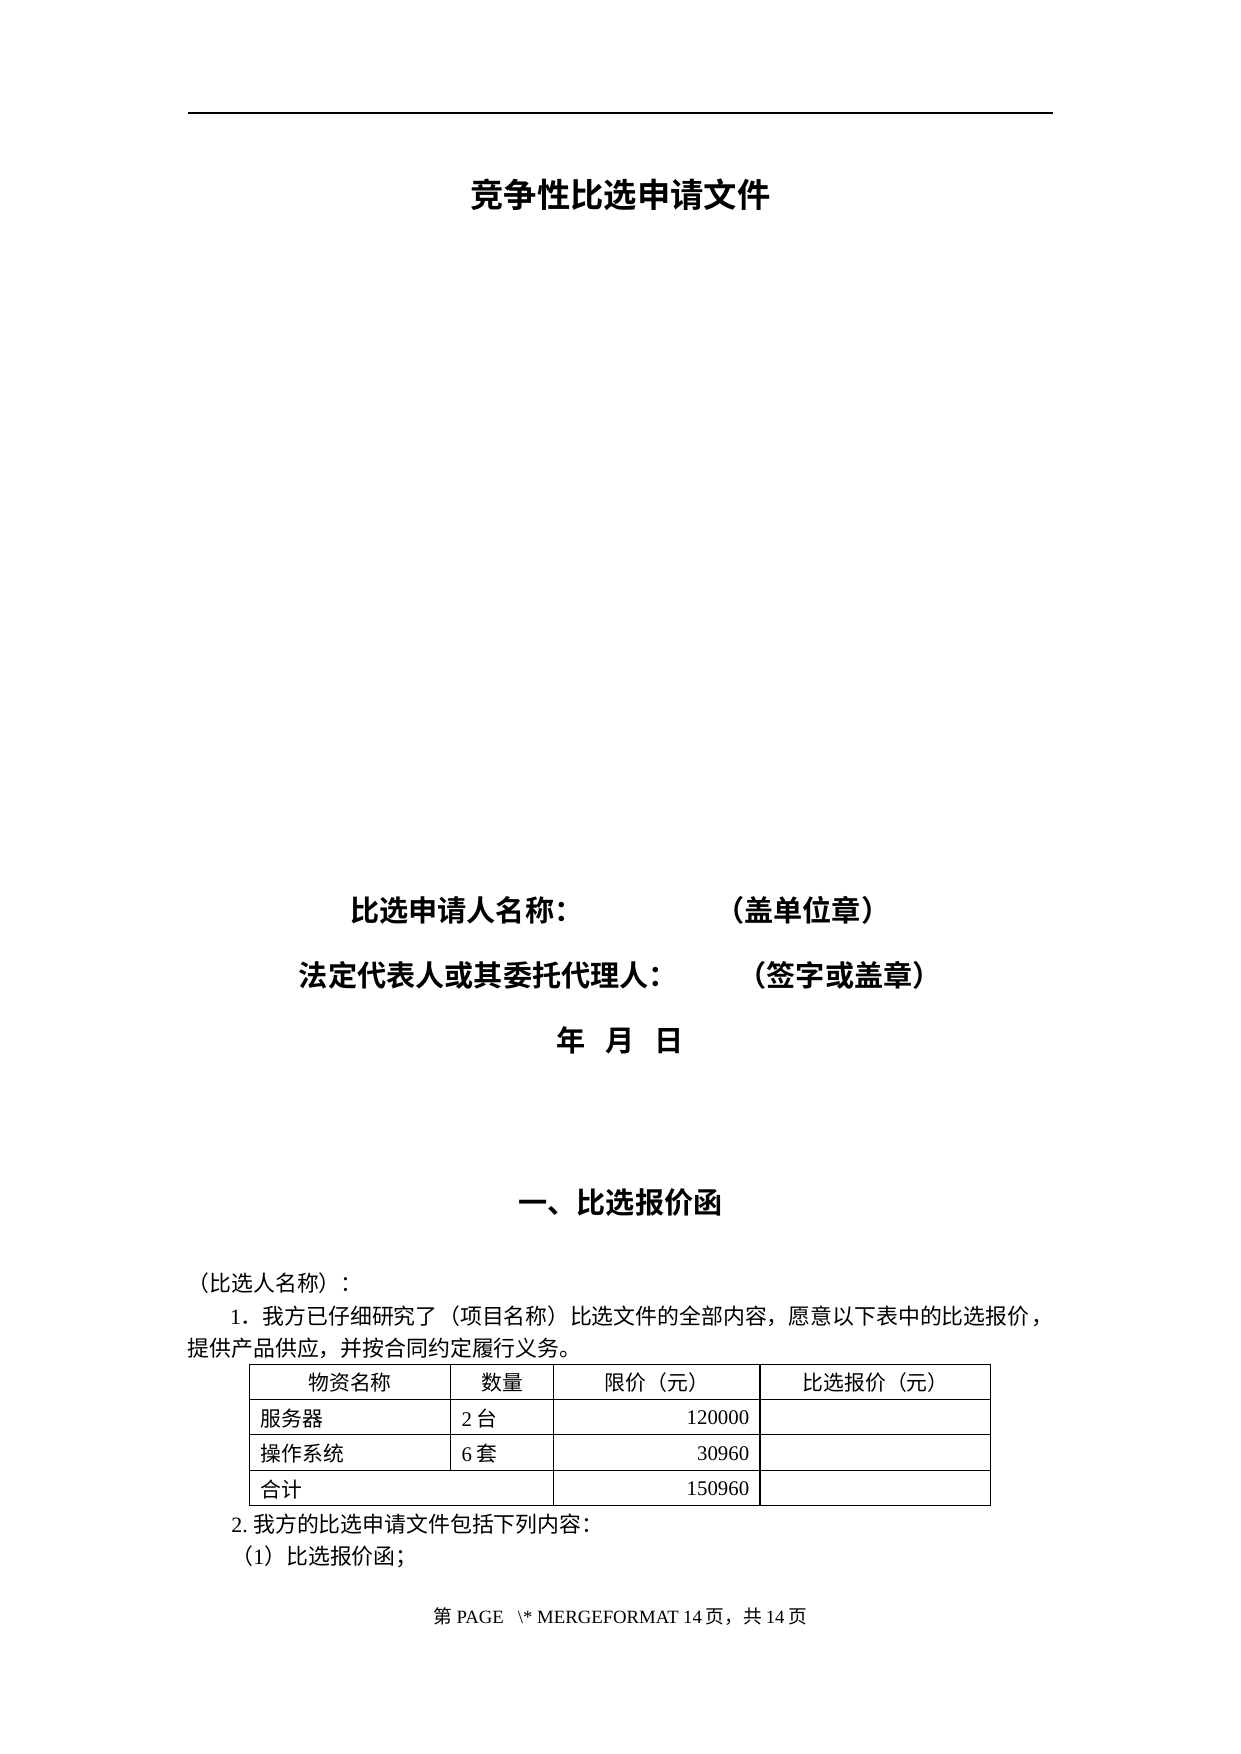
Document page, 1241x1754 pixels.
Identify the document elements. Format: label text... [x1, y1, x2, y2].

text 1．我方已仔细研究了（项目名称）比选文件的全部内容，愿意以下表中的比选报价，提供产品供应，并按合同约定履行义务。 [187, 1298, 1053, 1363]
text 2. 我方的比选申请文件包括下列内容： [187, 1506, 1053, 1539]
text 一、比选报价函 [187, 1168, 1053, 1233]
table_cell 6套 [451, 1435, 553, 1470]
table_cell [761, 1435, 990, 1470]
table_cell 服务器 [250, 1400, 450, 1434]
table_cell [761, 1400, 990, 1434]
table_header 数量 [451, 1365, 553, 1399]
table_cell 120000 [554, 1400, 759, 1434]
text 法定代表人或其委托代理人： （签字或盖章） [187, 941, 1053, 1006]
text （1）比选报价函； [187, 1539, 1053, 1571]
table_cell 合计 [250, 1471, 553, 1505]
table_header 比选报价（元） [761, 1365, 990, 1399]
text 比选申请人名称： （盖单位章） [187, 876, 1053, 941]
table_cell [761, 1471, 990, 1505]
table_header 物资名称 [250, 1365, 450, 1399]
text 年 月 日 [187, 1006, 1053, 1071]
table_cell 2台 [451, 1400, 553, 1434]
table_header 限价（元） [554, 1365, 759, 1399]
table_cell 150960 [554, 1471, 759, 1505]
table_cell 30960 [554, 1435, 759, 1470]
text 竞争性比选申请文件 [187, 161, 1053, 226]
table_cell 操作系统 [250, 1435, 450, 1470]
text （比选人名称）： [187, 1266, 1053, 1298]
